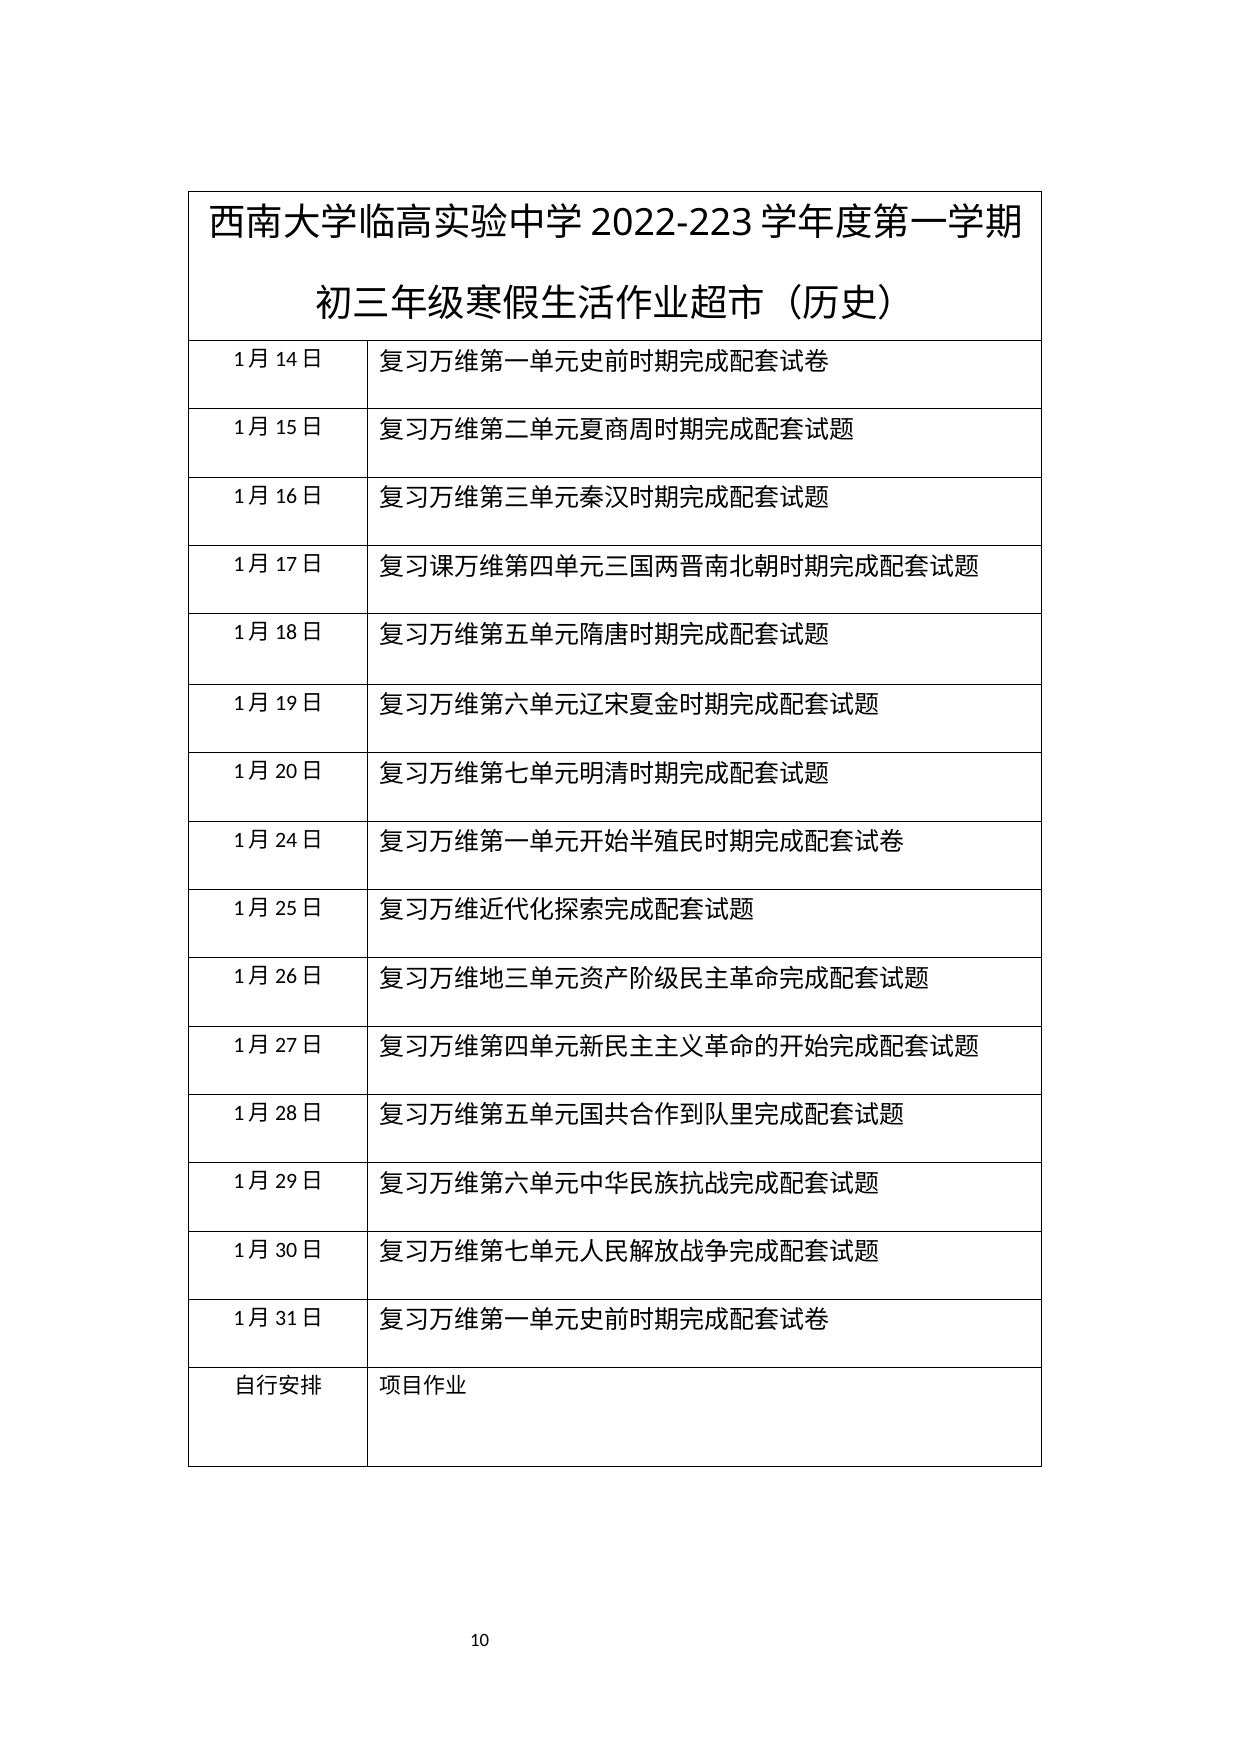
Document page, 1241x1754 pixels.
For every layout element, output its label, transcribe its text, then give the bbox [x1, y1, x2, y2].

table_cell 复习万维第五单元隋唐时期完成配套试题 [368, 614, 1041, 683]
table_cell 复习万维第七单元人民解放战争完成配套试题 [368, 1232, 1041, 1299]
table_cell 1月30日 [189, 1232, 367, 1299]
table_cell 复习万维第四单元新民主主义革命的开始完成配套试题 [368, 1027, 1041, 1094]
table_cell 复习万维第六单元中华民族抗战完成配套试题 [368, 1163, 1041, 1231]
table_cell 复习万维近代化探索完成配套试题 [368, 890, 1041, 957]
table_cell 复习万维地三单元资产阶级民主革命完成配套试题 [368, 958, 1041, 1026]
table_cell 1月16日 [189, 478, 367, 545]
table_cell 1月14日 [189, 341, 367, 408]
table_cell 1月27日 [189, 1027, 367, 1094]
table_cell 复习万维第二单元夏商周时期完成配套试题 [368, 409, 1041, 477]
table_cell 复习课万维第四单元三国两晋南北朝时期完成配套试题 [368, 546, 1041, 613]
table_cell 1月29日 [189, 1163, 367, 1231]
table_cell 1月20日 [189, 753, 367, 821]
table_cell 自行安排 [189, 1368, 367, 1466]
table_cell 1月24日 [189, 822, 367, 889]
table_cell 1月17日 [189, 546, 367, 613]
table_cell 1月25日 [189, 890, 367, 957]
table_cell 复习万维第一单元史前时期完成配套试卷 [368, 1300, 1041, 1367]
table_cell 1月28日 [189, 1095, 367, 1162]
table_cell 复习万维第一单元史前时期完成配套试卷 [368, 341, 1041, 408]
table_cell 复习万维第一单元开始半殖民时期完成配套试卷 [368, 822, 1041, 889]
table_cell 1月26日 [189, 958, 367, 1026]
table_header 西南大学临高实验中学2022-223学年度第一学期 初三年级寒假生活作业超市（历史） [189, 192, 1041, 340]
table_cell 1月31日 [189, 1300, 367, 1367]
table_cell 项目作业 [368, 1368, 1041, 1466]
table_cell 复习万维第六单元辽宋夏金时期完成配套试题 [368, 685, 1041, 752]
table_cell 复习万维第三单元秦汉时期完成配套试题 [368, 478, 1041, 545]
table_cell 复习万维第七单元明清时期完成配套试题 [368, 753, 1041, 821]
table_cell 1月15日 [189, 409, 367, 477]
table_cell 复习万维第五单元国共合作到队里完成配套试题 [368, 1095, 1041, 1162]
table_cell 1月18日 [189, 614, 367, 683]
table_cell 1月19日 [189, 685, 367, 752]
